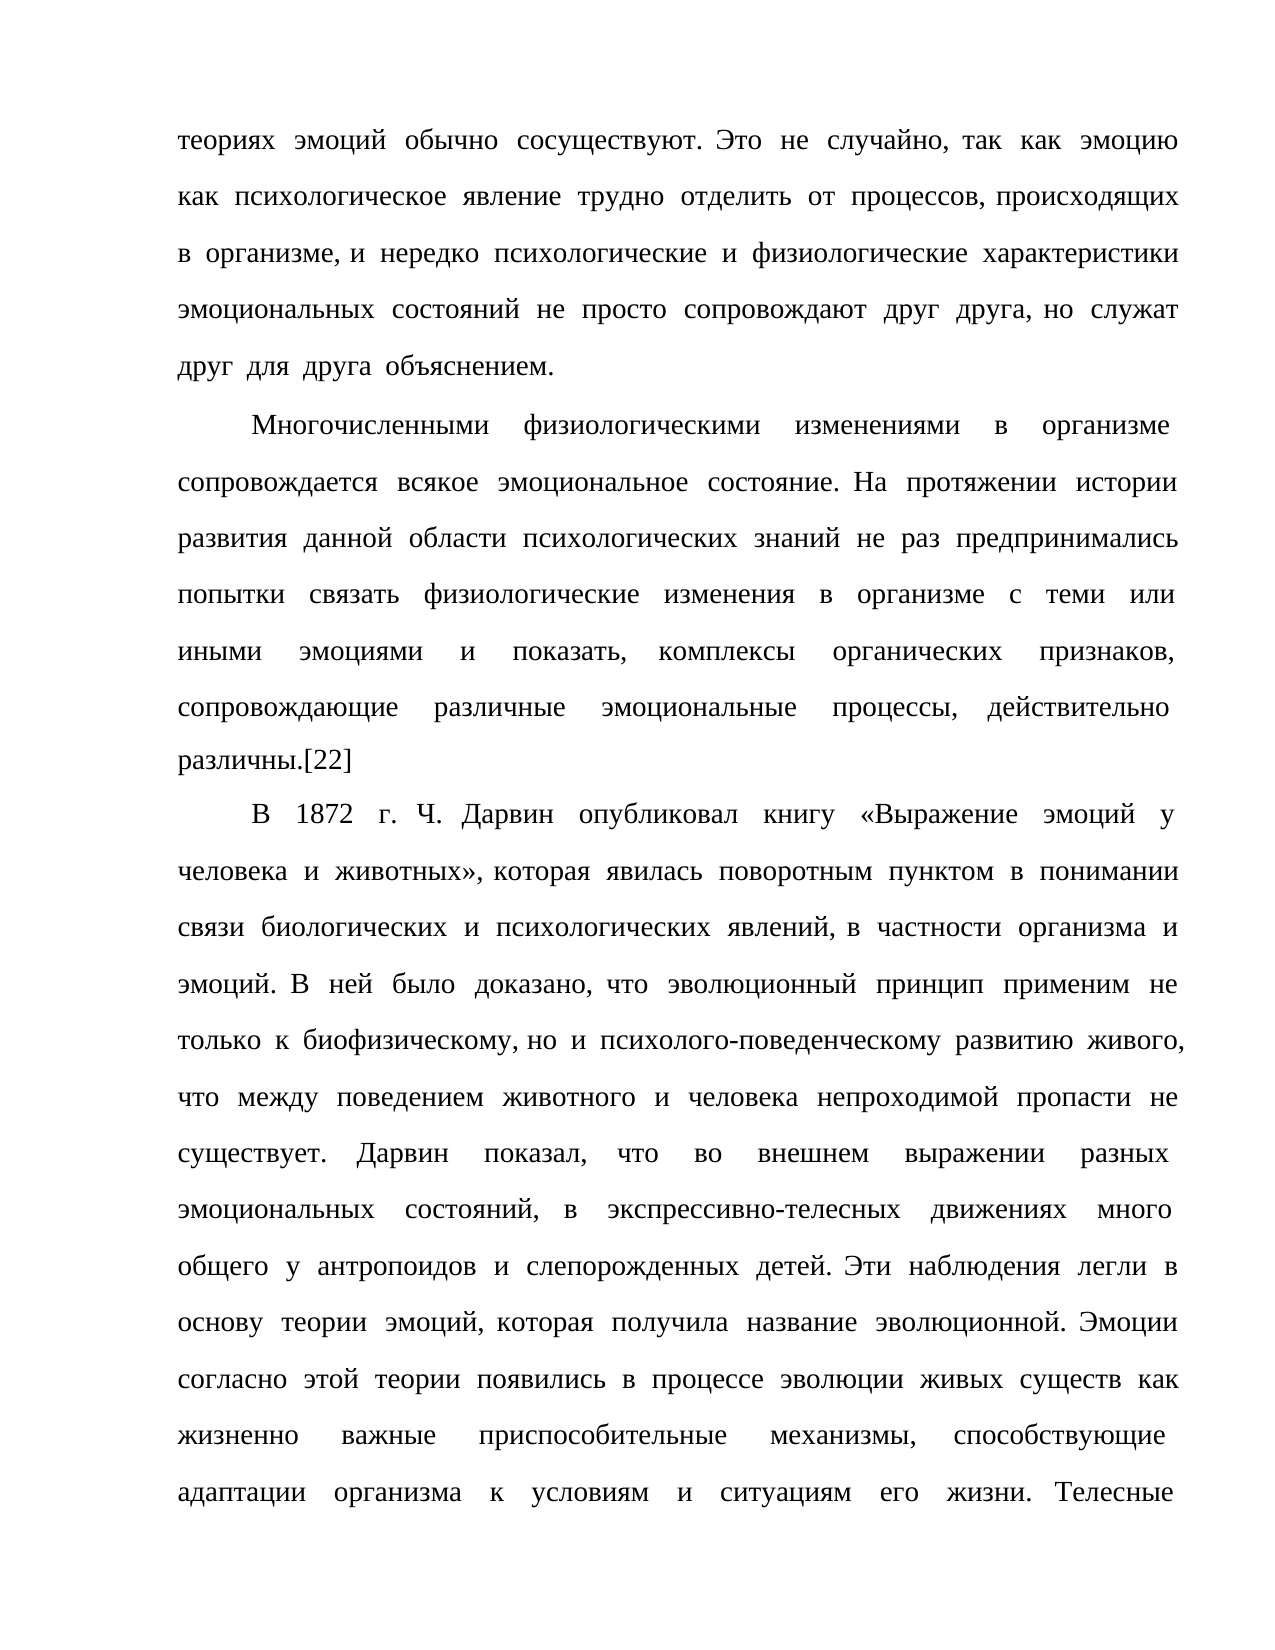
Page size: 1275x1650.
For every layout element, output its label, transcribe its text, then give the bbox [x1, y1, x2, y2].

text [177, 118, 1186, 384]
text Многочисленнымиᅠ физиологическимиᅠ изменениямиᅠ вᅠ организмеᅠ сопровождаетсяᅠ всякоеᅠ эмоциональноеᅠ состояние.ᅠ Наᅠ протяженииᅠ историиᅠ развитияᅠ даннойᅠ областиᅠ психологическихᅠ знанийᅠ неᅠ разᅠ предпринималисьᅠ попыткиᅠ связатьᅠ физиологическиеᅠ измененияᅠ вᅠ организмеᅠ сᅠ темиᅠ илиᅠ инымиᅠ эмоциямиᅠ иᅠ показать,ᅠ комплексыᅠ органическихᅠ признаков,ᅠ сопровождающиеᅠ различныеᅠ эмоциональныеᅠ процессы,ᅠ действительноᅠ различны.[22] [177, 403, 1186, 776]
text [177, 792, 1186, 1510]
